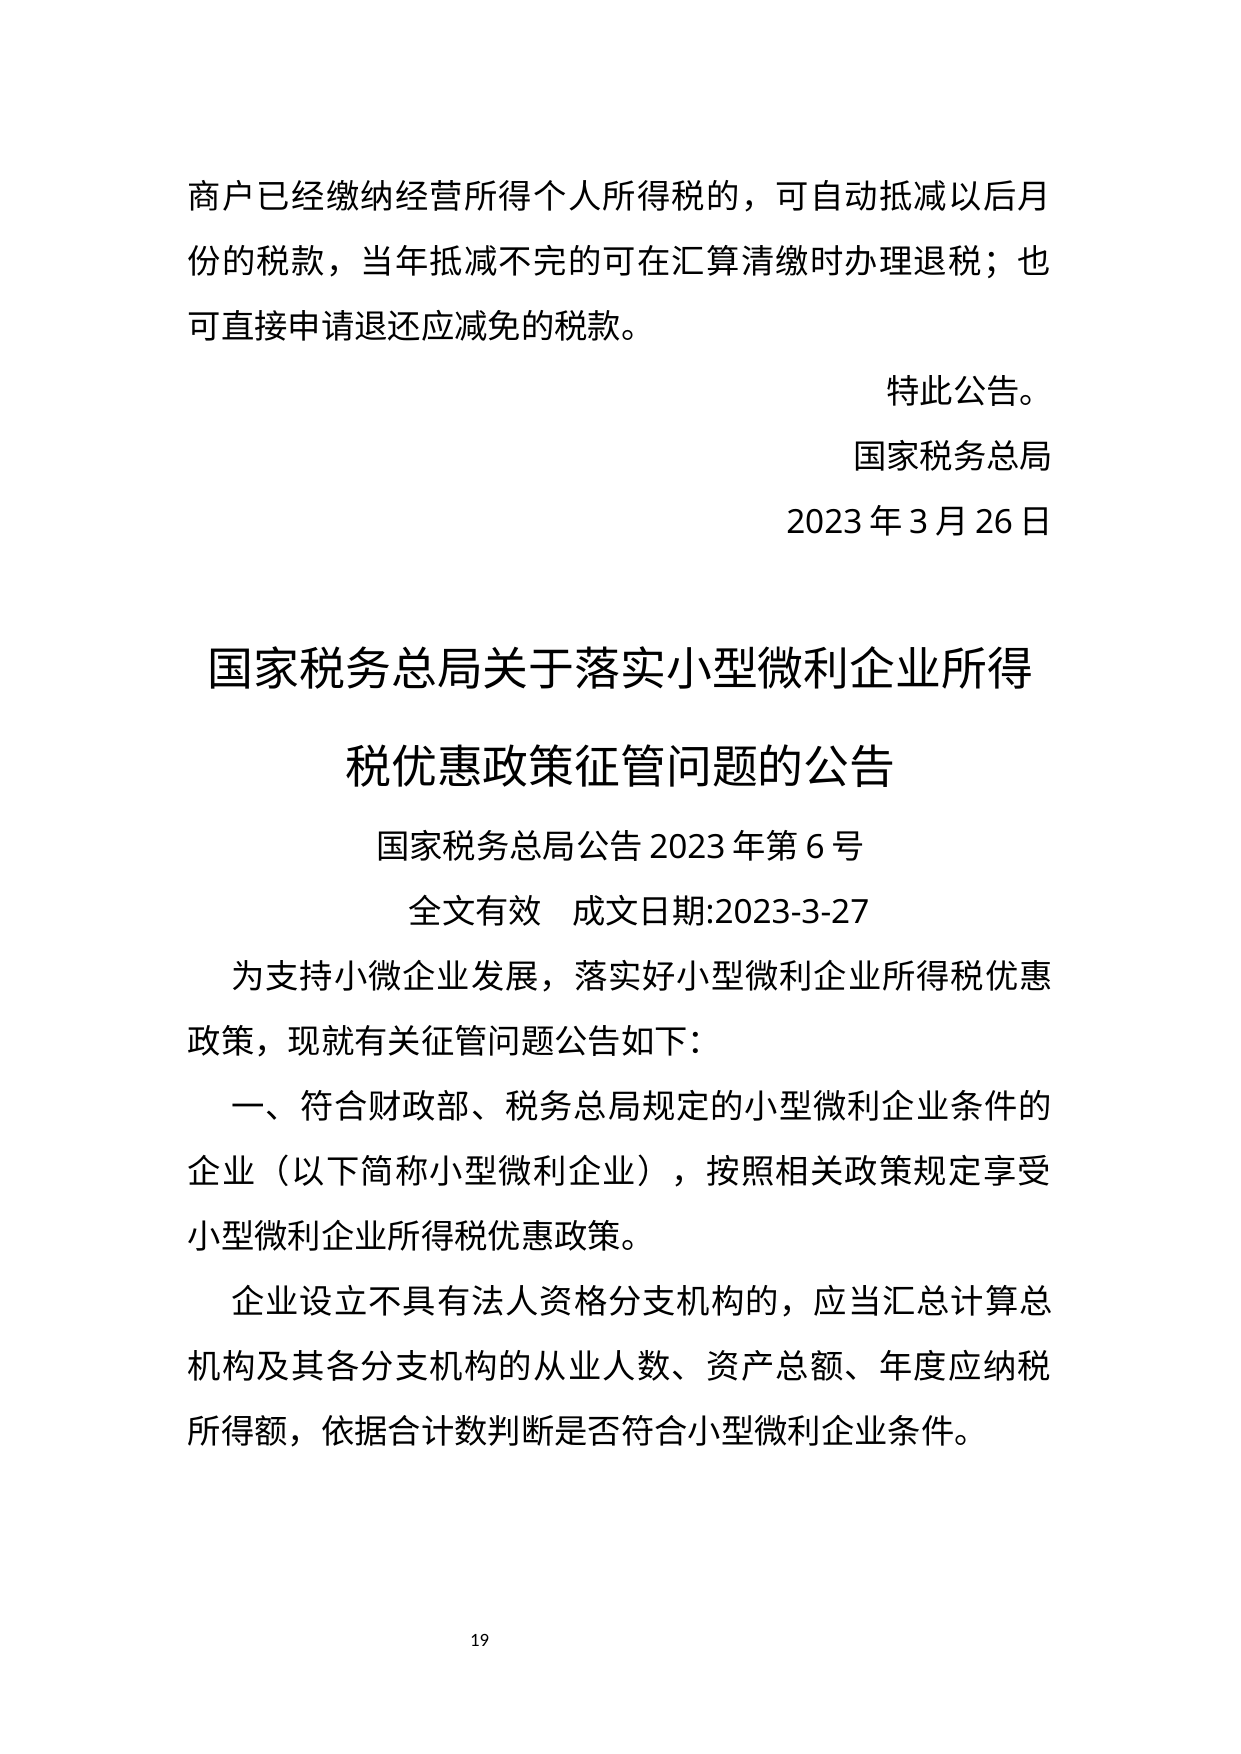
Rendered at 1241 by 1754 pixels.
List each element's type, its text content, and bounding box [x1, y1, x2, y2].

text 特此公告。 [187, 357, 1053, 422]
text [187, 162, 1053, 357]
text 一、符合财政部、税务总局规定的小型微利企业条件的企业（以下简称小型微利企业），按照相关政策规定享受小型微利企业所得税优惠政策。 [187, 1072, 1053, 1267]
text 2023年3月26日 [187, 487, 1053, 552]
text 国家税务总局 [187, 422, 1053, 487]
text 为支持小微企业发展，落实好小型微利企业所得税优惠政策，现就有关征管问题公告如下： [187, 942, 1053, 1072]
subtitle 国家税务总局关于落实小型微利企业所得税优惠政策征管问题的公告 [187, 617, 1053, 812]
subtitle 国家税务总局公告2023年第6号 [187, 812, 1053, 877]
text 企业设立不具有法人资格分支机构的，应当汇总计算总机构及其各分支机构的从业人数、资产总额、年度应纳税所得额，依据合计数判断是否符合小型微利企业条件。 [187, 1267, 1053, 1462]
text 全文有效 成文日期:2023-3-27 [225, 877, 1053, 942]
